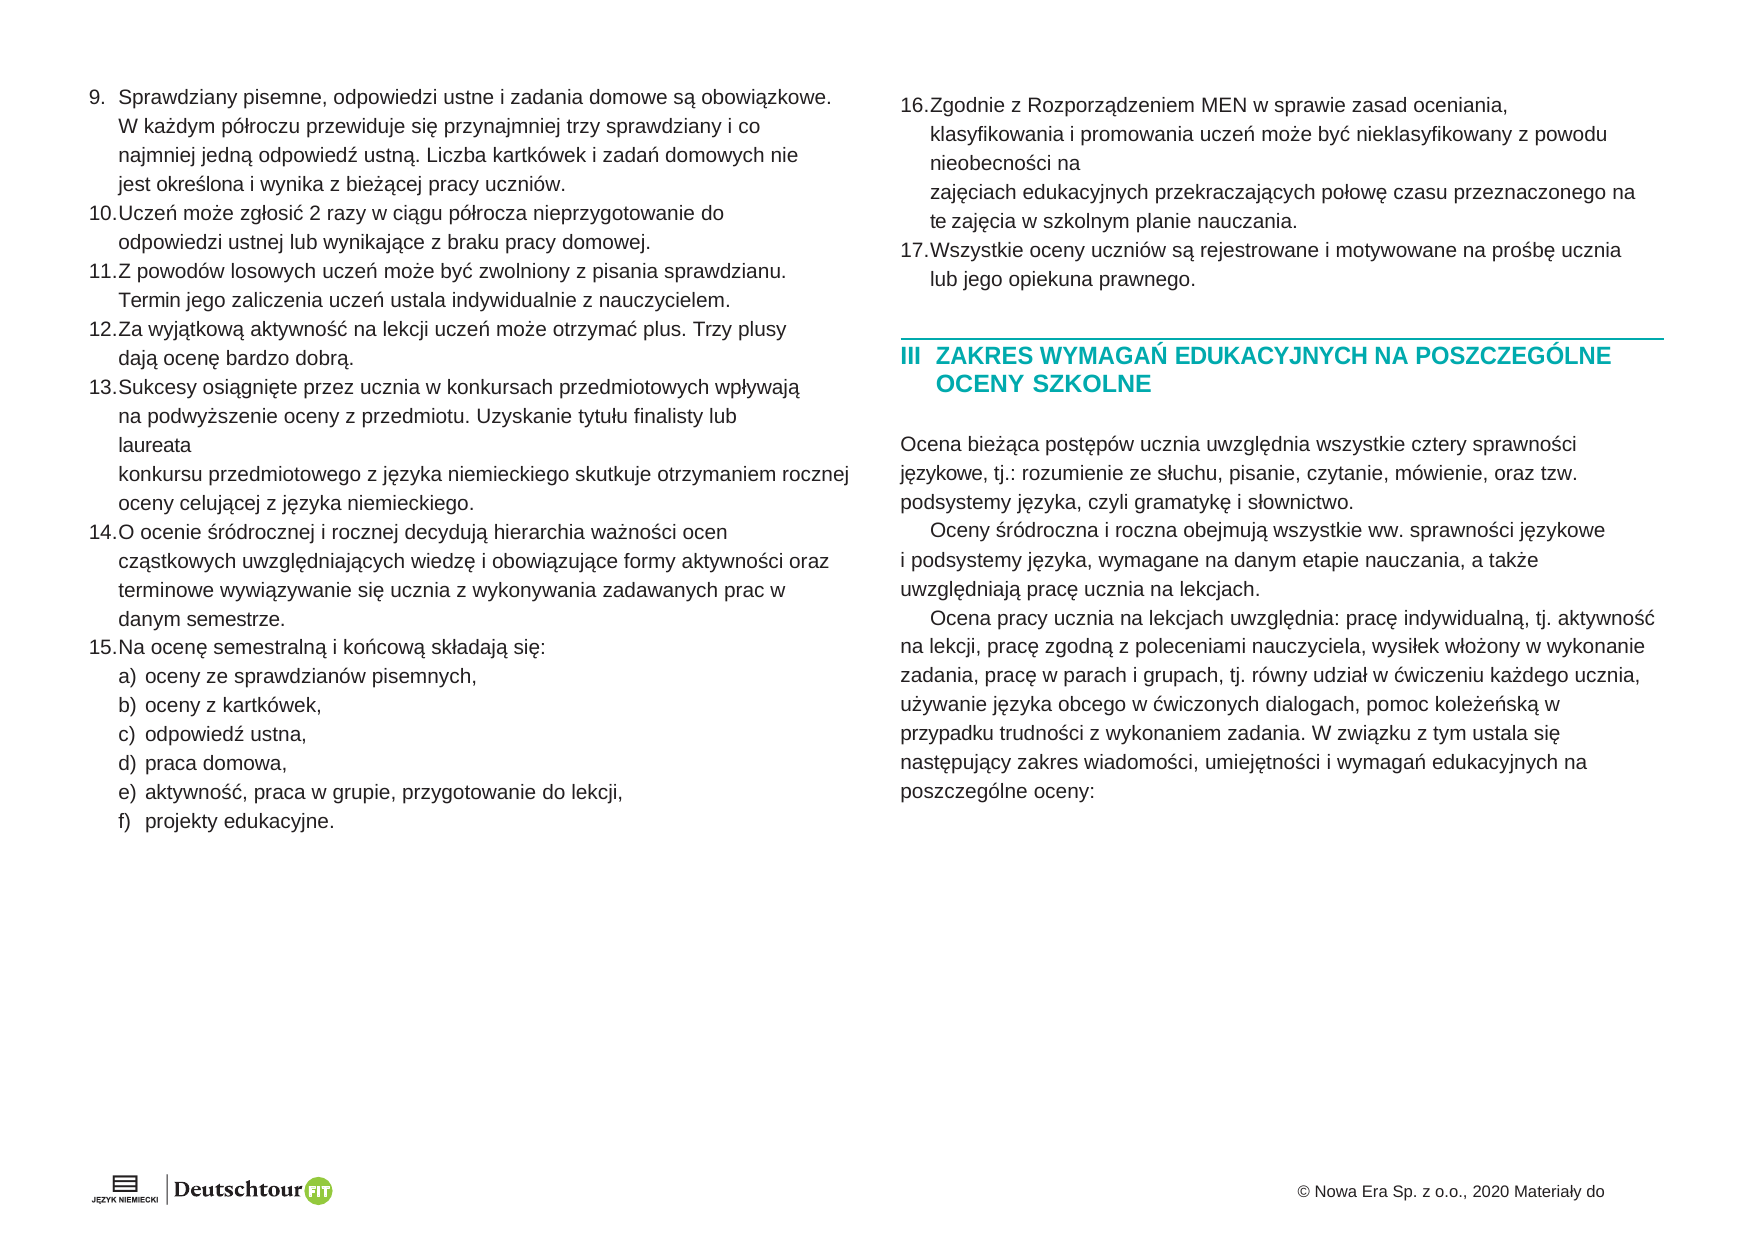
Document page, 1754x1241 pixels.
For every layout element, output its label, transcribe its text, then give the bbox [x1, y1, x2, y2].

text konkursu przedmiotowego z języka niemieckiego skutkuje otrzymaniem rocznej oceny celującej z języka niemieckiego. [118, 462, 852, 514]
list praca domowa, [118, 751, 851, 775]
text Ocena pracy ucznia na lekcjach uwzględnia: pracę indywidualną, tj. aktywność na lekcji, pracę zgodną z poleceniami nauczyciela, wysiłek włożony w wykonanie zadania, pracę w parach i grupach, tj. równy udział w ćwiczeniu każdego ucznia, używanie języka obcego w ćwiczonych dialogach, pomoc koleżeńską w przypadku trudności z wykonaniem zadania. W związku z tym ustala się następujący zakres wiadomości, umiejętności i wymagań edukacyjnych na poszczególne oceny: [900, 605, 1659, 803]
list Z powodów losowych uczeń może być zwolniony z pisania sprawdzianu. Termin jego zaliczenia uczeń ustala indywidualnie z nauczycielem. [88, 259, 838, 312]
list O ocenie śródrocznej i rocznej decydują hierarchia ważności ocen cząstkowych uwzględniających wiedzę i obowiązujące formy aktywności oraz terminowe wywiązywanie się ucznia z wykonywania zadawanych prac w danym semestrze. [88, 519, 842, 630]
list Za wyjątkową aktywność na lekcji uczeń może otrzymać plus. Trzy plusy dają ocenę bardzo dobrą. [88, 317, 813, 370]
list oceny ze sprawdzianów pisemnych, [118, 663, 851, 687]
text Ocena bieżąca postępów ucznia uwzględnia wszystkie cztery sprawności językowe, tj.: rozumienie ze słuchu, pisanie, czytanie, mówienie, oraz tzw. podsystemy języka, czyli gramatykę i słownictwo. [900, 432, 1659, 513]
list projekty edukacyjne. [118, 809, 851, 833]
subtitle ZAKRES WYMAGAŃ EDUKACYJNYCH NA POSZCZEGÓLNE OCENY SZKOLNE [900, 341, 1617, 398]
list Uczeń może zgłosić 2 razy w ciągu półrocza nieprzygotowanie do odpowiedzi ustnej lub wynikające z braku pracy domowej. [88, 201, 821, 254]
text zajęciach edukacyjnych przekraczających połowę czasu przeznaczonego na te zajęcia w szkolnym planie nauczania. [930, 180, 1641, 233]
list Wszystkie oceny uczniów są rejestrowane i motywowane na prośbę ucznia lub jego opiekuna prawnego. [900, 238, 1639, 291]
list odpowiedź ustna, [118, 722, 851, 746]
list oceny z kartkówek, [118, 693, 851, 717]
text Oceny śródroczna i roczna obejmują wszystkie ww. sprawności językowe [930, 518, 1677, 542]
list Na ocenę semestralną i końcową składają się: [88, 635, 851, 659]
list aktywność, praca w grupie, przygotowanie do lekcji, [118, 780, 851, 804]
list Zgodnie z Rozporządzeniem MEN w sprawie zasad oceniania, klasyfikowania i promowania uczeń może być nieklasyfikowany z powodu nieobecności na [900, 93, 1622, 175]
text i podsystemy języka, wymagane na danym etapie nauczania, a także uwzględniają pracę ucznia na lekcjach. [900, 547, 1645, 600]
list Sukcesy osiągnięte przez ucznia w konkursach przedmiotowych wpływają na podwyższenie oceny z przedmiotu. Uzyskanie tytułu finalisty lub laureata [88, 375, 808, 457]
picture [91, 1174, 168, 1205]
list Sprawdziany pisemne, odpowiedzi ustne i zadania domowe są obowiązkowe. W każdym półroczu przewiduje się przynajmniej trzy sprawdziany i co najmniej jedną odpowiedź ustną. Liczba kartkówek i zadań domowych nie jest określona i wynika z bieżącej pracy uczniów. [88, 85, 834, 196]
